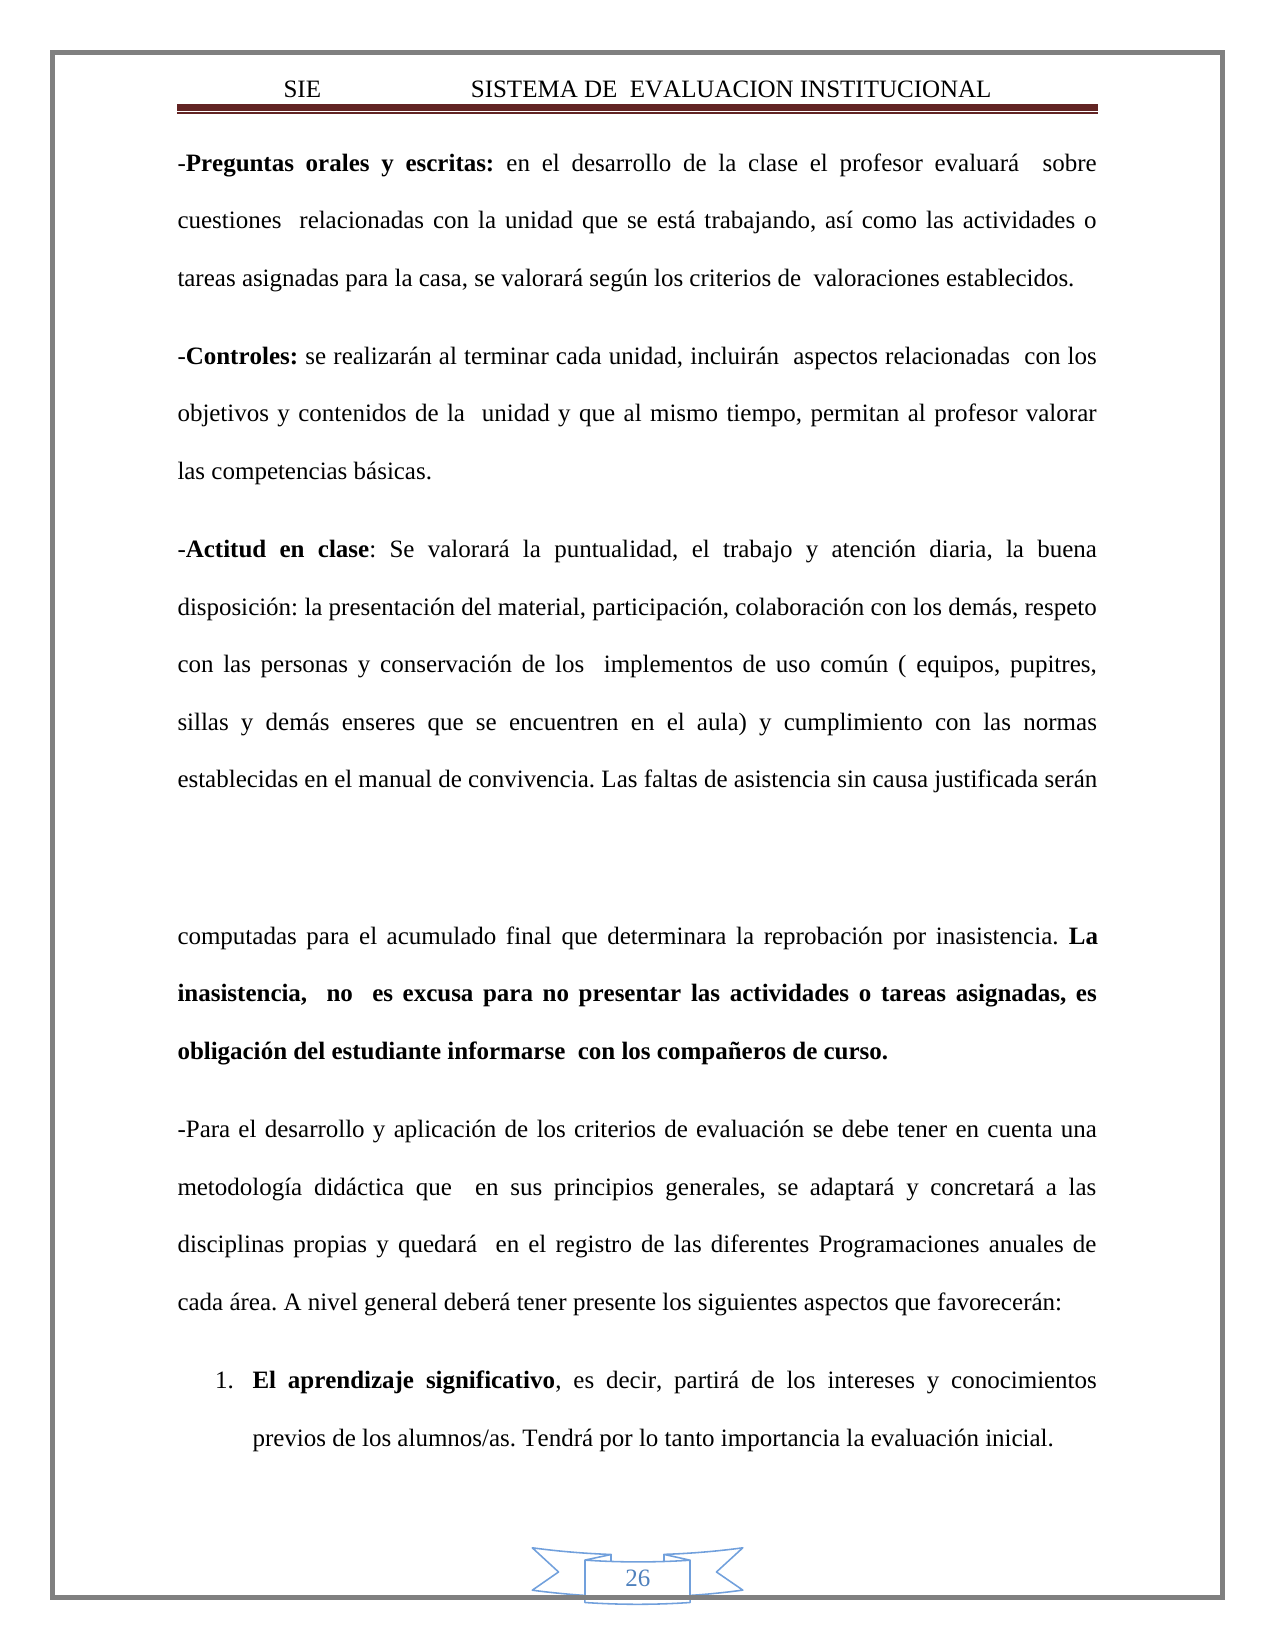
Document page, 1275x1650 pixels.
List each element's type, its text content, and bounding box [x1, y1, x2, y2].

list El aprendizaje significativo, es decir, partirá de los intereses y conocimientos previos de los alumnos/as. Tendrá por lo tanto importancia la evaluación inicial. [215, 1365, 1098, 1451]
text computadas para el acumulado final que determinara la reprobación por inasistencia. La inasistencia, no es excusa para no presentar las actividades o tareas asignadas, es obligación del estudiante informarse con los compañeros de curso. [177, 921, 1098, 1065]
text -Preguntas orales y escritas: en el desarrollo de la clase el profesor evaluará sobre cuestiones relacionadas con la unidad que se está trabajando, así como las actividades o tareas asignadas para la casa, se valorará según los criterios de valoraciones establecidos. [177, 148, 1098, 291]
text -Para el desarrollo y aplicación de los criterios de evaluación se debe tener en cuenta una metodología didáctica que en sus principios generales, se adaptará y concretará a las disciplinas propias y quedará en el registro de las diferentes Programaciones anuales de cada área. A nivel general deberá tener presente los siguientes aspectos que favorecerán: [177, 1114, 1098, 1316]
text -Actitud en clase: Se valorará la puntualidad, el trabajo y atención diaria, la buena disposición: la presentación del material, participación, colaboración con los demás, respeto con las personas y conservación de los implementos de uso común ( equipos, pupitres, sillas y demás enseres que se encuentren en el aula) y cumplimiento con las normas establecidas en el manual de convivencia. Las faltas de asistencia sin causa justificada serán [177, 534, 1098, 793]
text -Controles: se realizarán al terminar cada unidad, incluirán aspectos relacionadas con los objetivos y contenidos de la unidad y que al mismo tiempo, permitan al profesor valorar las competencias básicas. [177, 341, 1098, 485]
